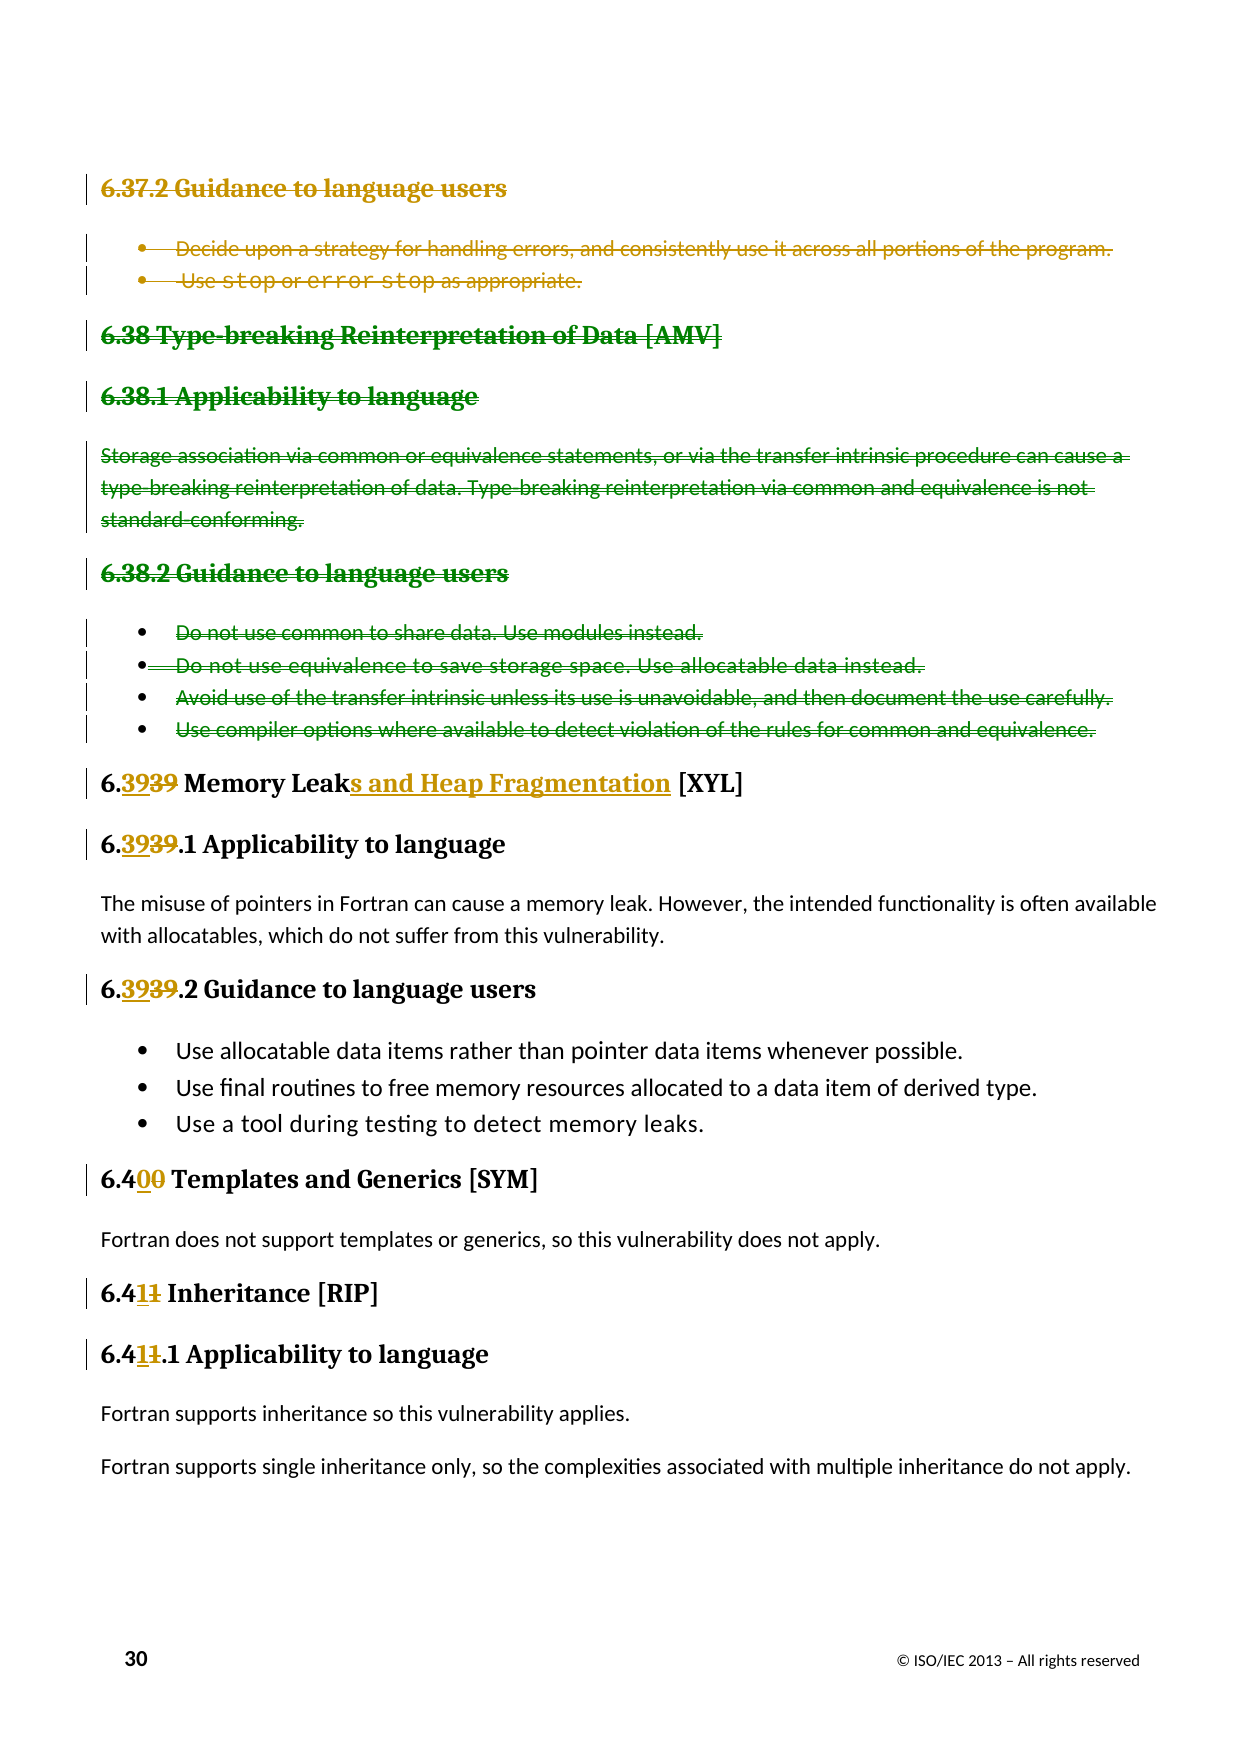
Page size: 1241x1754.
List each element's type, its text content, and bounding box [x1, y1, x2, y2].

list Use allocatable data items rather than pointer data items whenever possible. [138, 1034, 1164, 1066]
text Fortran does not support templates or generics, so this vulnerability does not apply. [101, 1225, 1164, 1253]
subtitle 6.4 Inheritance [RIP] [101, 1278, 1164, 1309]
subtitle 6.4.1 Applicability to language [101, 1339, 1164, 1370]
text The misuse of pointers in Fortran can cause a memory leak. However, the intended functionality is often available with allocatables, which do not suffer from this vulnerability. [101, 889, 1164, 949]
text Fortran supports inheritance so this vulnerability applies. [101, 1399, 1164, 1427]
subtitle 6.4 Templates and Generics [SYM] [101, 1164, 1164, 1196]
list Use a tool during testing to detect memory leaks. [138, 1107, 1164, 1139]
subtitle 6. Memory Leak [XYL] [101, 768, 1164, 799]
text Fortran supports single inheritance only, so the complexities associated with multiple inheritance do not apply. [101, 1452, 1164, 1480]
list Use final routines to free memory resources allocated to a data item of derived type. [138, 1071, 1164, 1102]
subtitle 6..2 Guidance to language users [101, 974, 1164, 1005]
subtitle 6..1 Applicability to language [101, 829, 1164, 860]
